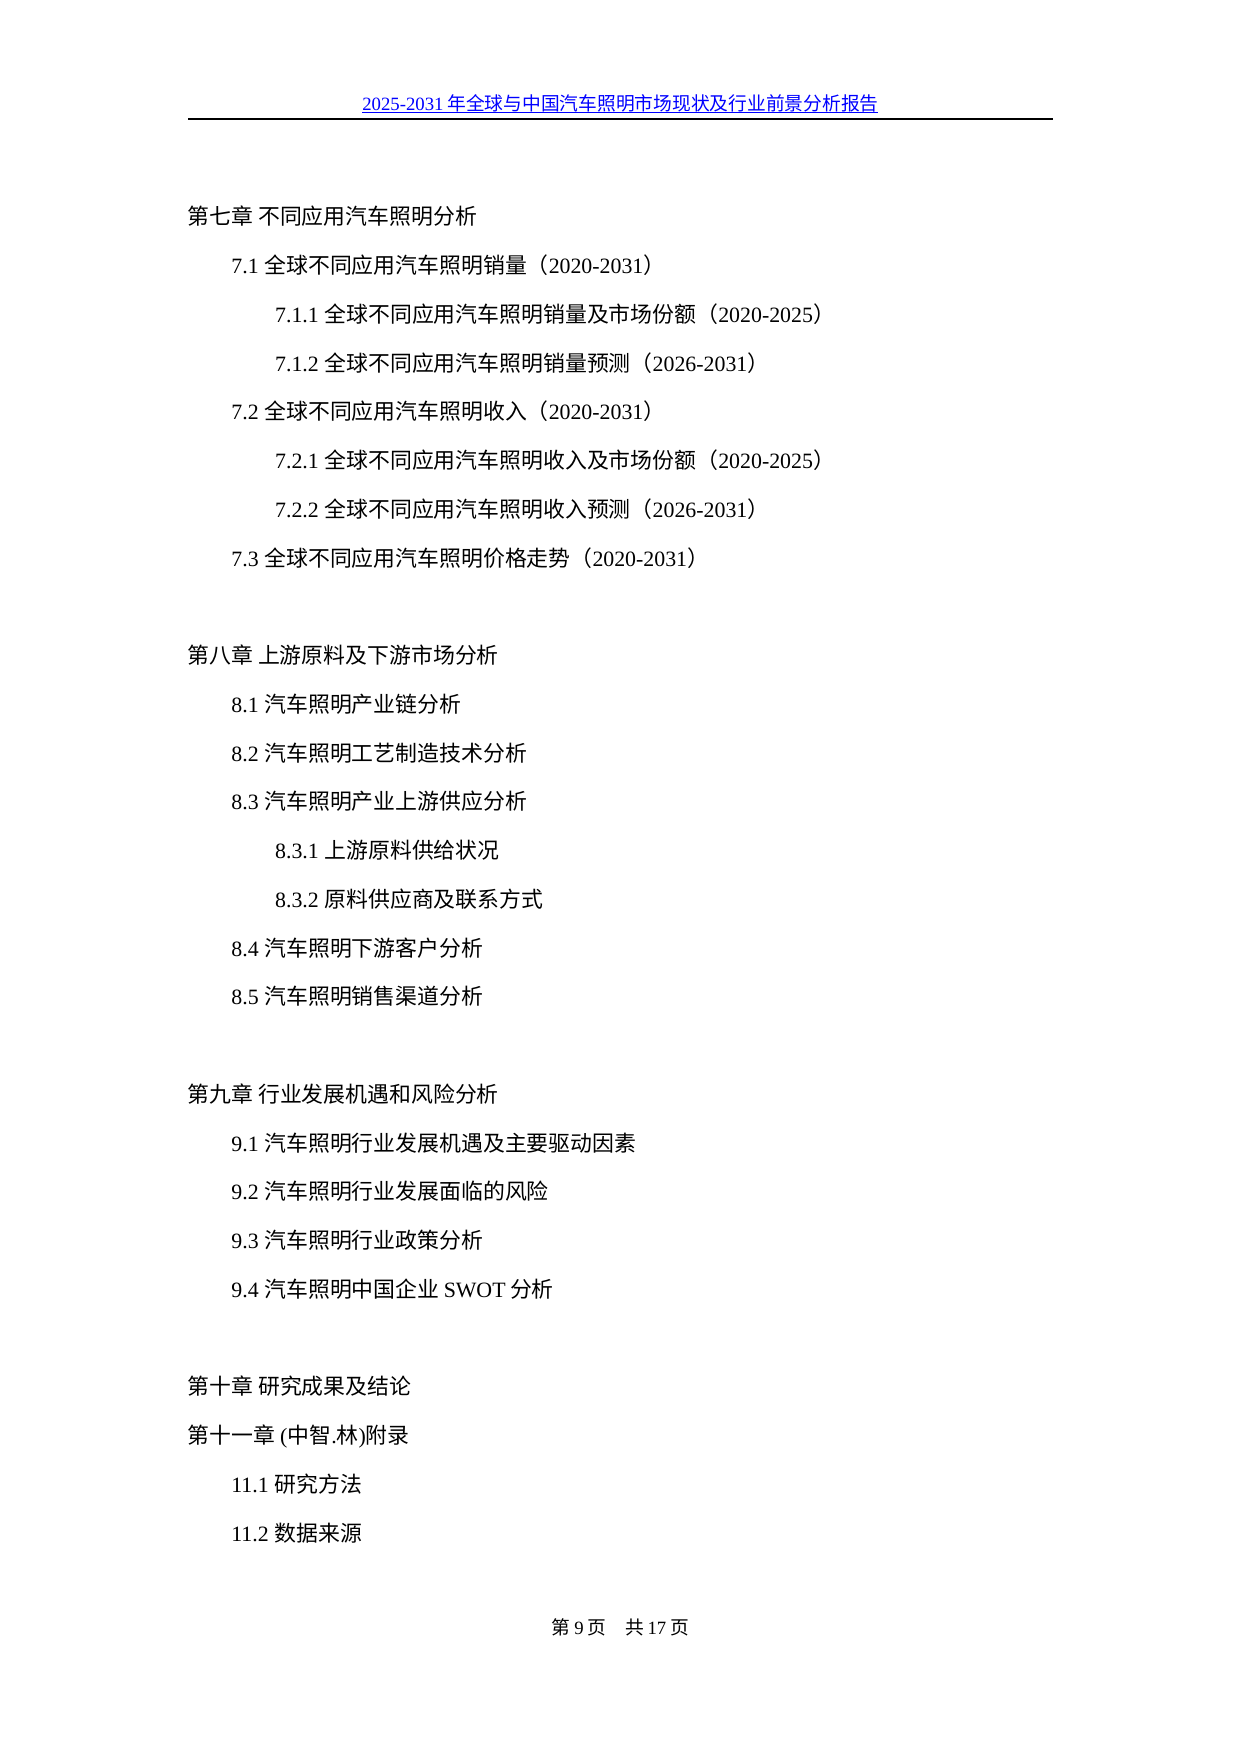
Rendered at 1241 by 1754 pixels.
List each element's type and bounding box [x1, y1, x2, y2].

text [187, 150, 1053, 1548]
